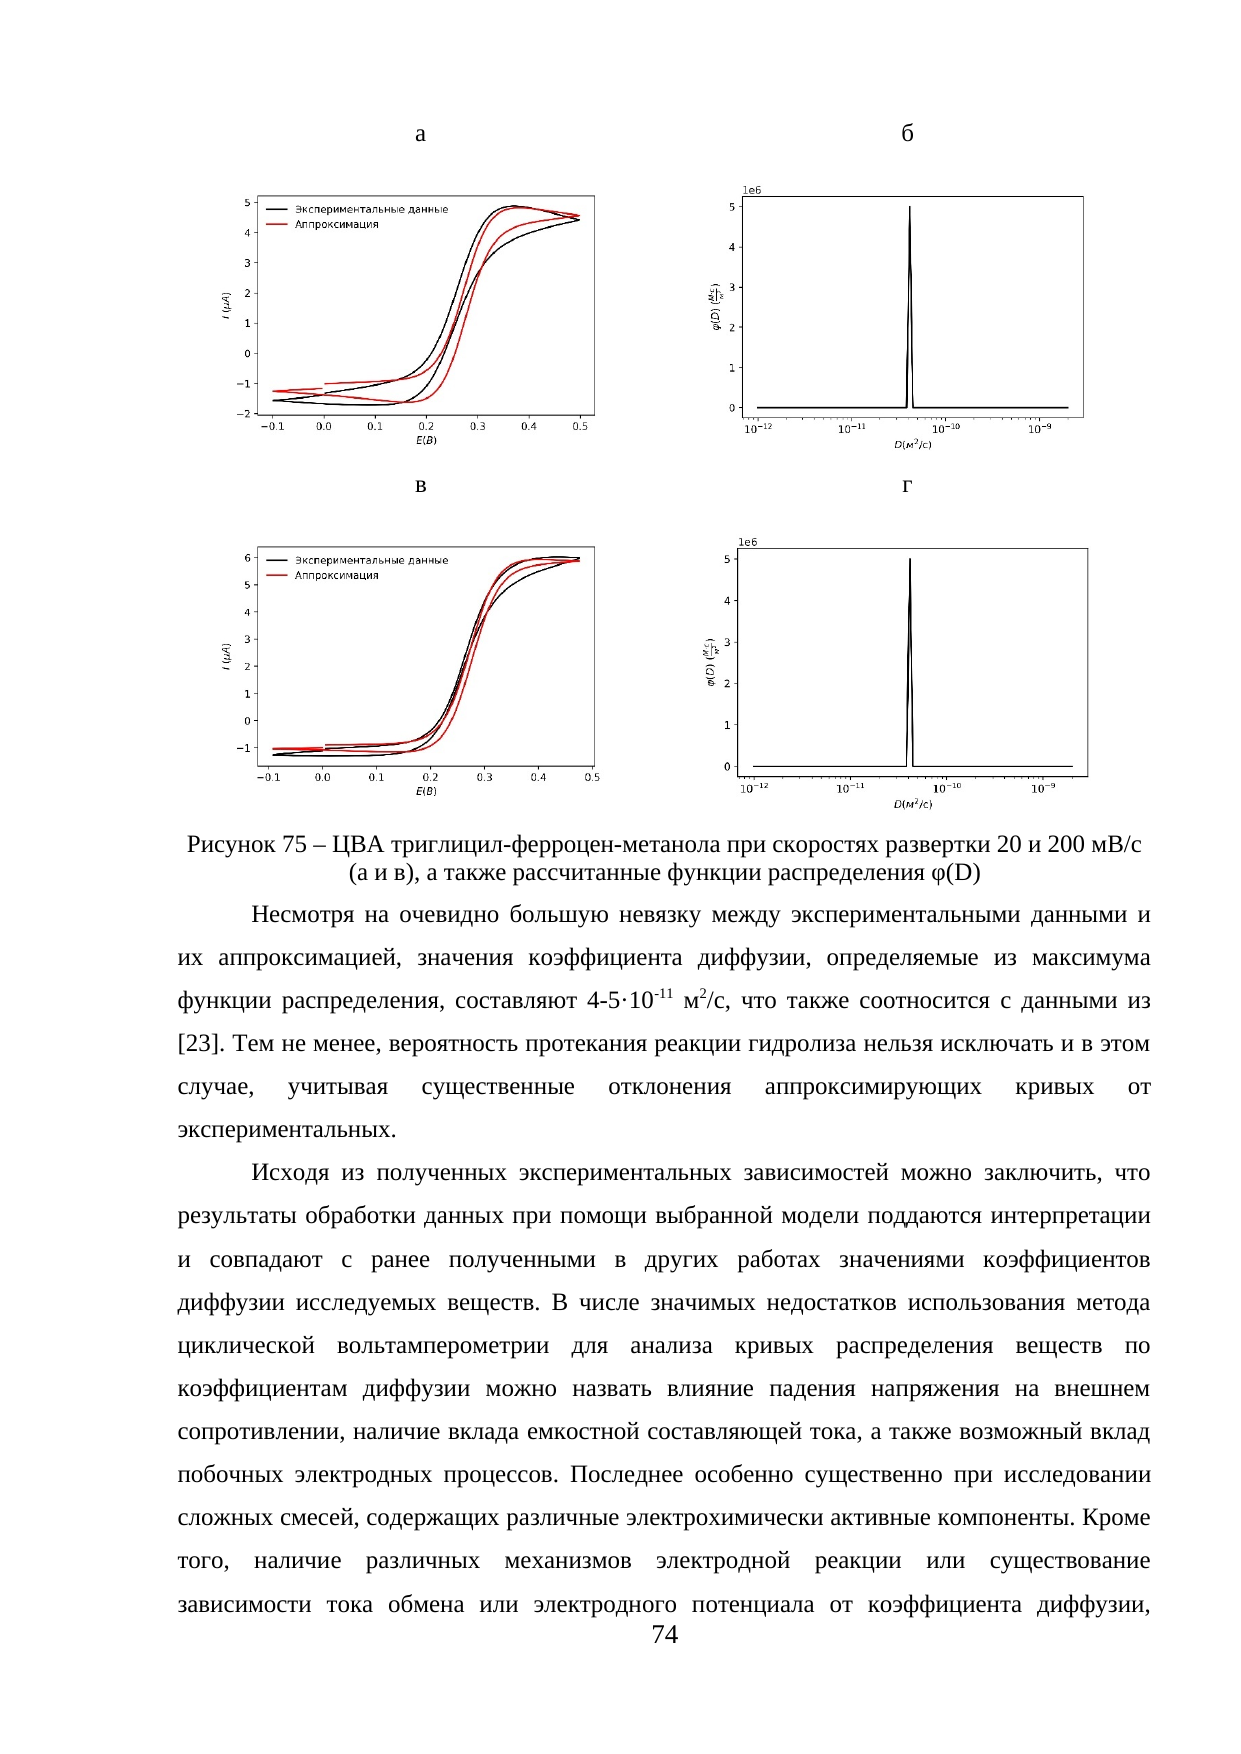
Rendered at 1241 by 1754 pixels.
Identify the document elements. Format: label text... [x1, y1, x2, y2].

table_header а [177, 118, 664, 469]
picture [681, 512, 1133, 814]
picture [203, 512, 638, 802]
picture [203, 161, 638, 451]
table_cell в [177, 469, 664, 829]
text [177, 1157, 1152, 1617]
table_header б [664, 118, 1151, 469]
text Рисунок 75 – ЦВА триглицил-ферроцен-метанола при скоростях развертки 20 и 200 мВ/с (а и в), а также рассчитанные функции распределения φ(D) [177, 829, 1152, 886]
picture [687, 161, 1127, 454]
text Несмотря на очевидно большую невязку между экспериментальными данными и их аппроксимацией, значения коэффициента диффузии, определяемые из максимума функции распределения, составляют 4-5·10-11 м2/с, что также соотносится с данными из [23]. Тем не менее, вероятность протекания реакции гидролиза нельзя исключать и в этом случае, учитывая существенные отклонения аппроксимирующих кривых от экспериментальных. [177, 899, 1152, 1143]
table_cell г [664, 469, 1151, 829]
